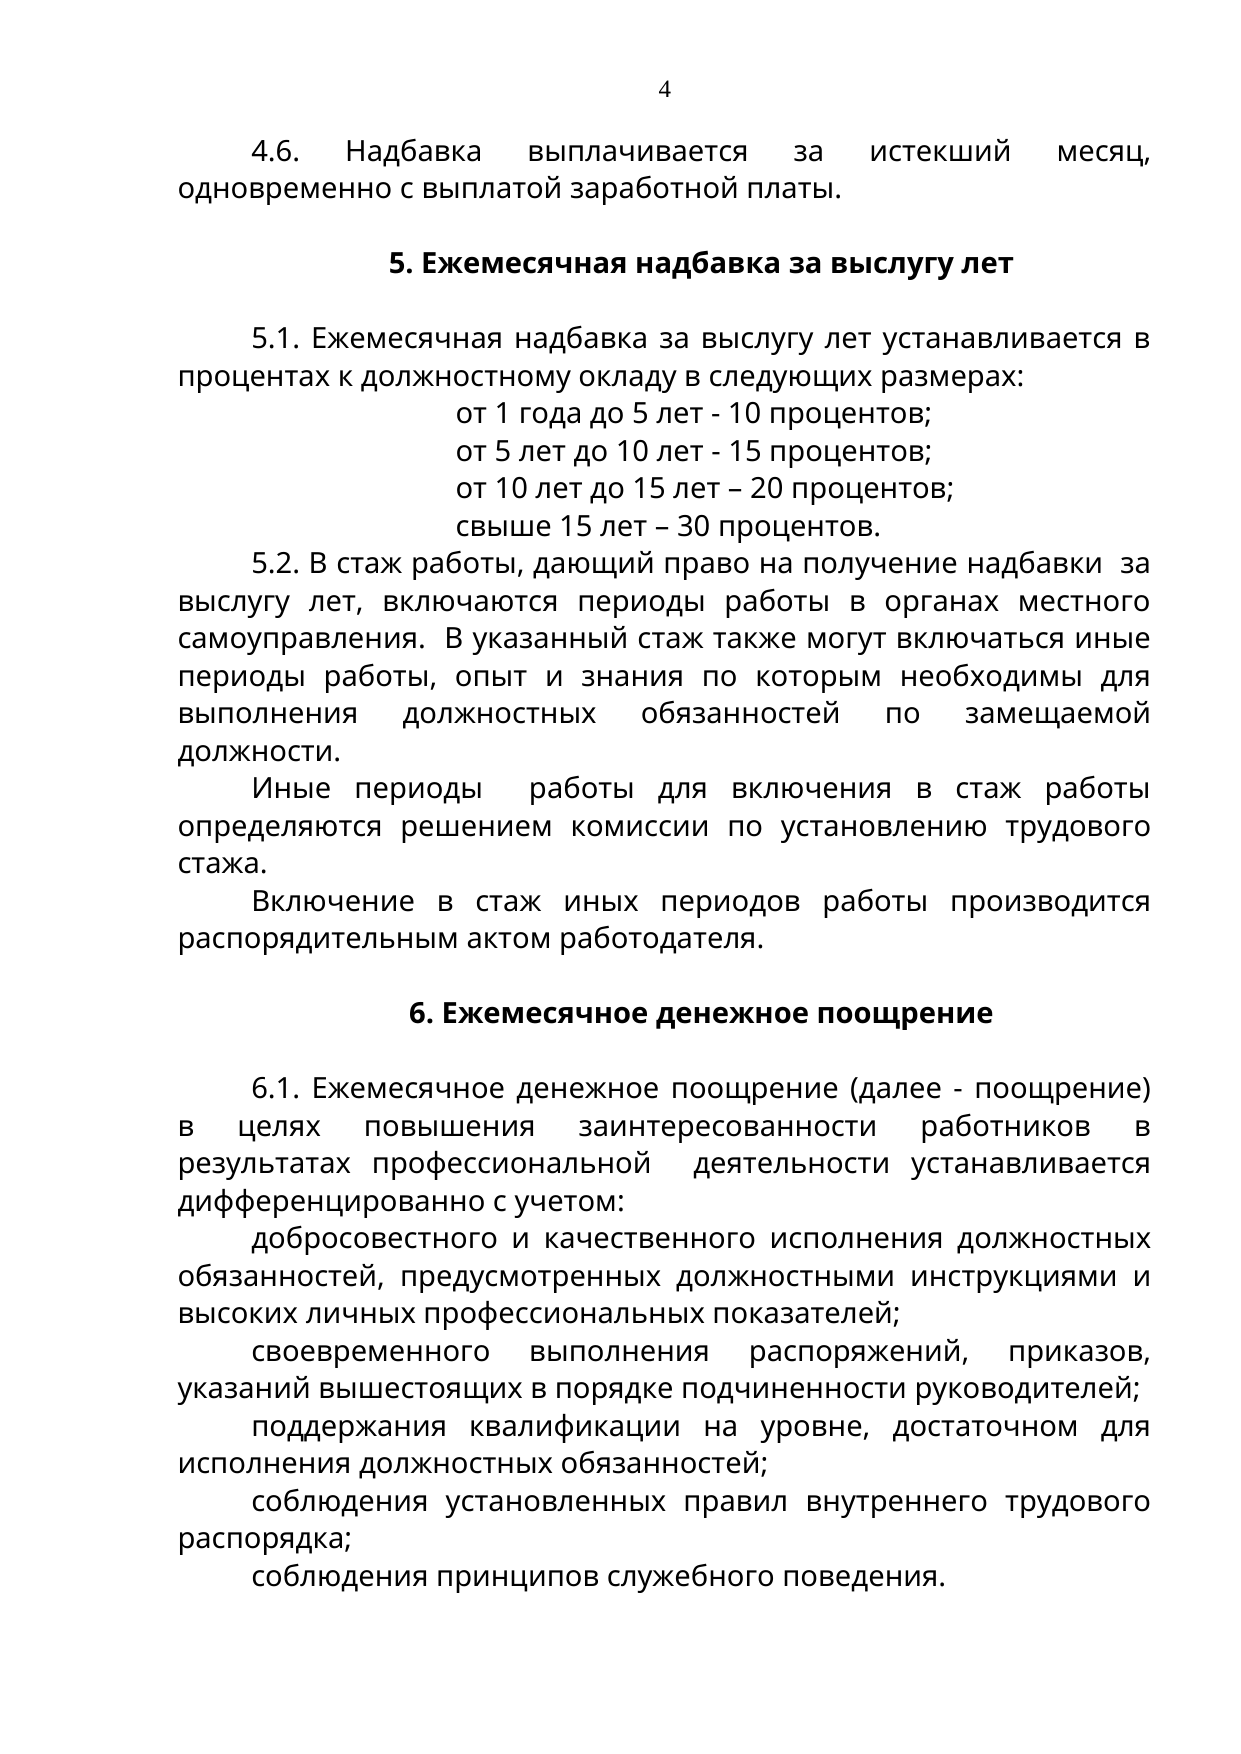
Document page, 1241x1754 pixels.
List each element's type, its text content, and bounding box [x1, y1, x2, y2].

text 6.1. Ежемесячное денежное поощрение (далее - поощрение) в целях повышения заинтересованности работников в результатах профессиональной деятельности устанавливается дифференцированно с учетом: [177, 1069, 1152, 1219]
text Иные периоды работы для включения в стаж работы определяются решением комиссии по установлению трудового стажа. [177, 769, 1152, 881]
text 5.1. Ежемесячная надбавка за выслугу лет устанавливается в процентах к должностному окладу в следующих размерах: [177, 319, 1152, 394]
text от 10 лет до 15 лет – 20 процентов; [177, 469, 1152, 506]
text 5.2. В стаж работы, дающий право на получение надбавки за выслугу лет, включаются периоды работы в органах местного самоуправления. В указанный стаж также могут включаться иные периоды работы, опыт и знания по которым необходимы для выполнения должностных обязанностей по замещаемой должности. [177, 544, 1152, 769]
text добросовестного и качественного исполнения должностных обязанностей, предусмотренных должностными инструкциями и высоких личных профессиональных показателей; [177, 1219, 1152, 1331]
text соблюдения принципов служебного поведения. [177, 1556, 1152, 1594]
text от 5 лет до 10 лет - 15 процентов; [177, 431, 1152, 469]
text 6. Ежемесячное денежное поощрение [177, 994, 1152, 1031]
text соблюдения установленных правил внутреннего трудового распорядка; [177, 1481, 1152, 1556]
text 4.6. Надбавка выплачивается за истекший месяц, одновременно с выплатой заработной платы. [177, 131, 1152, 206]
text Включение в стаж иных периодов работы производится распорядительным актом работодателя. [177, 881, 1152, 956]
text своевременного выполнения распоряжений, приказов, указаний вышестоящих в порядке подчиненности руководителей; [177, 1331, 1152, 1406]
text поддержания квалификации на уровне, достаточном для исполнения должностных обязанностей; [177, 1406, 1152, 1481]
text свыше 15 лет – 30 процентов. [177, 506, 1152, 544]
text 5. Ежемесячная надбавка за выслугу лет [177, 244, 1152, 281]
text от 1 года до 5 лет - 10 процентов; [177, 394, 1152, 431]
